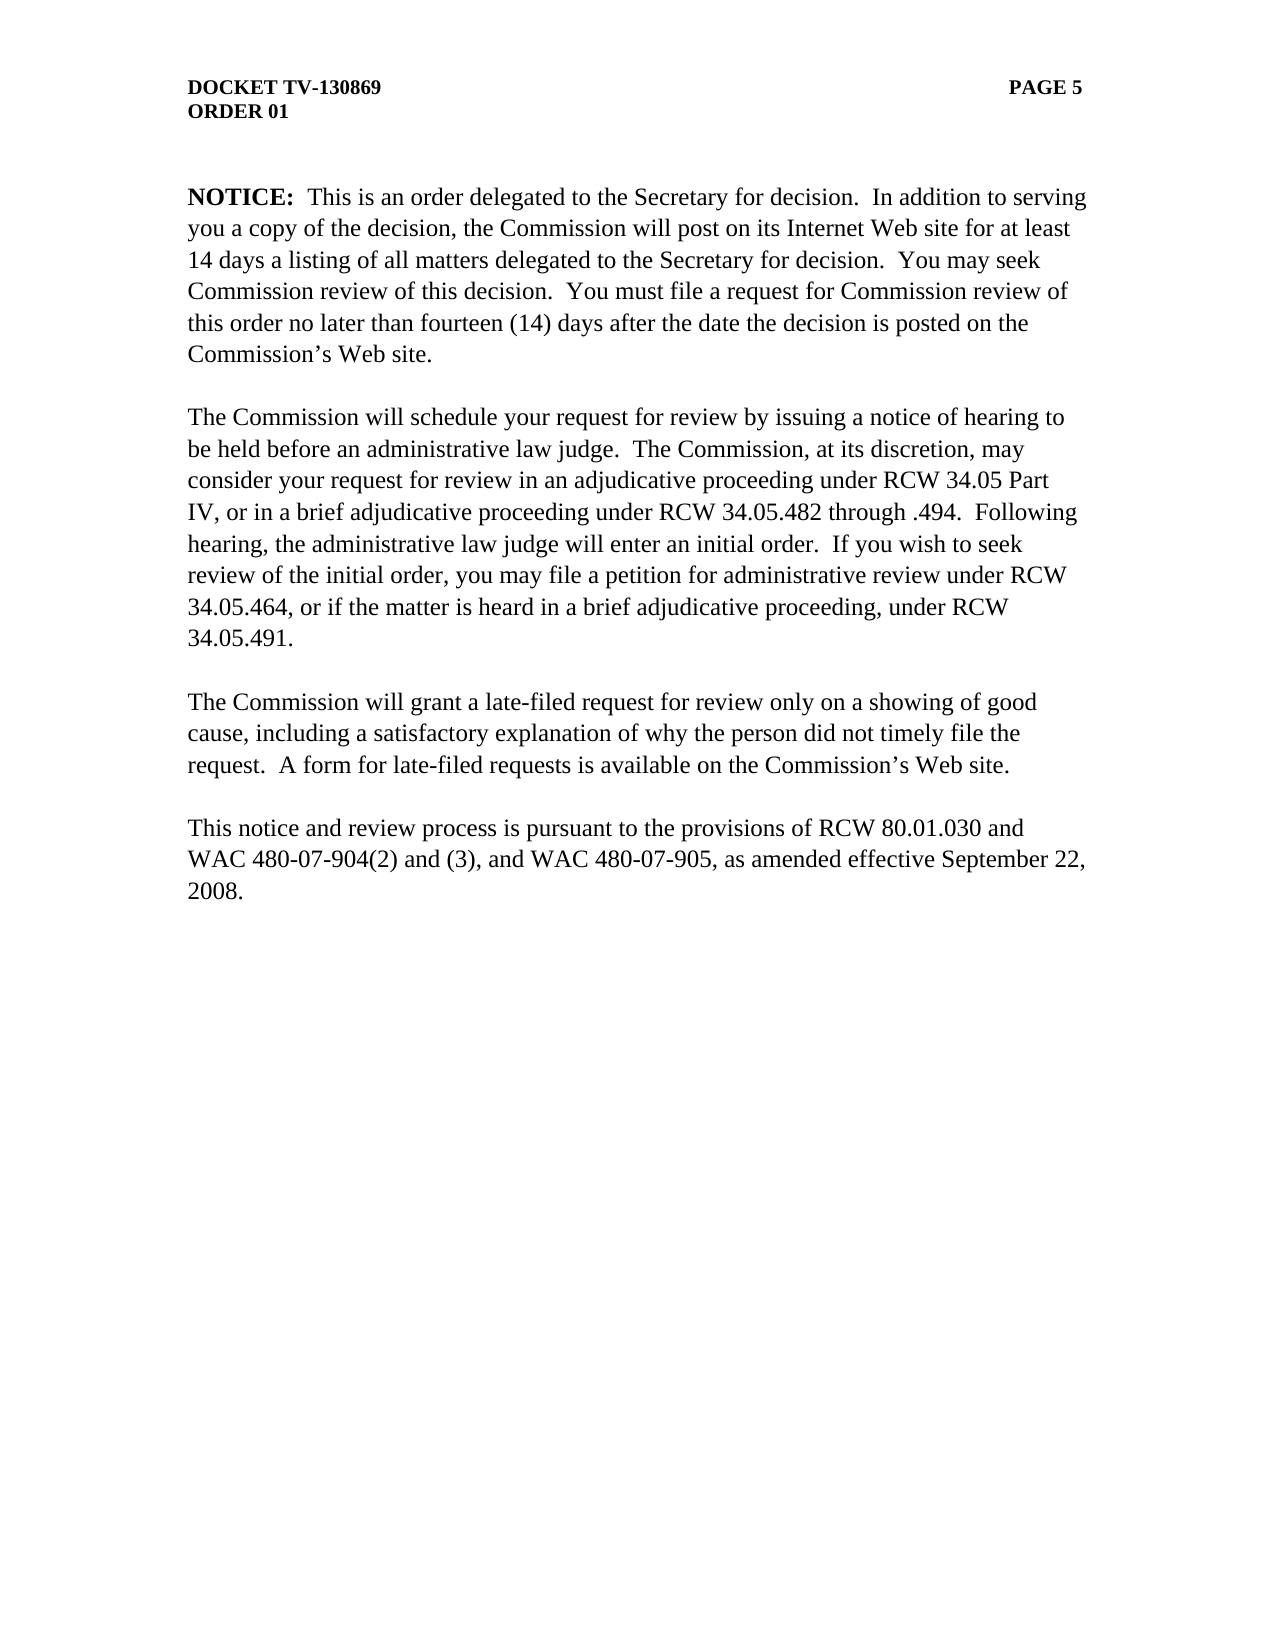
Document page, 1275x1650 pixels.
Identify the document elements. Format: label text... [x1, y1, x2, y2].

text NOTICE: This is an order delegated to the Secretary for decision. In addition to serving you a copy of the decision, the Commission will post on its Internet Web site for at least 14 days a listing of all matters delegated to the Secretary for decision. You may seek Commission review of this decision. You must file a request for Commission review of this order no later than fourteen (14) days after the date the decision is posted on the Commission’s Web site. [187, 182, 1087, 368]
text This notice and review process is pursuant to the provisions of RCW 80.01.030 and WAC 480-07-904(2) and (3), and WAC 480-07-905, as amended effective September 22, 2008. [187, 813, 1087, 905]
text The Commission will schedule your request for review by issuing a notice of hearing to be held before an administrative law judge. The Commission, at its discretion, may consider your request for review in an adjudicative proceeding under RCW 34.05 Part IV, or in a brief adjudicative proceeding under RCW 34.05.482 through .494. Following hearing, the administrative law judge will enter an initial order. If you wish to seek review of the initial order, you may file a petition for administrative review under RCW 34.05.464, or if the matter is heard in a brief adjudicative proceeding, under RCW 34.05.491. [187, 402, 1087, 652]
text The Commission will grant a late-filed request for review only on a showing of good cause, including a satisfactory explanation of why the person did not timely file the request. A form for late-filed requests is available on the Commission’s Web site. [187, 687, 1087, 778]
